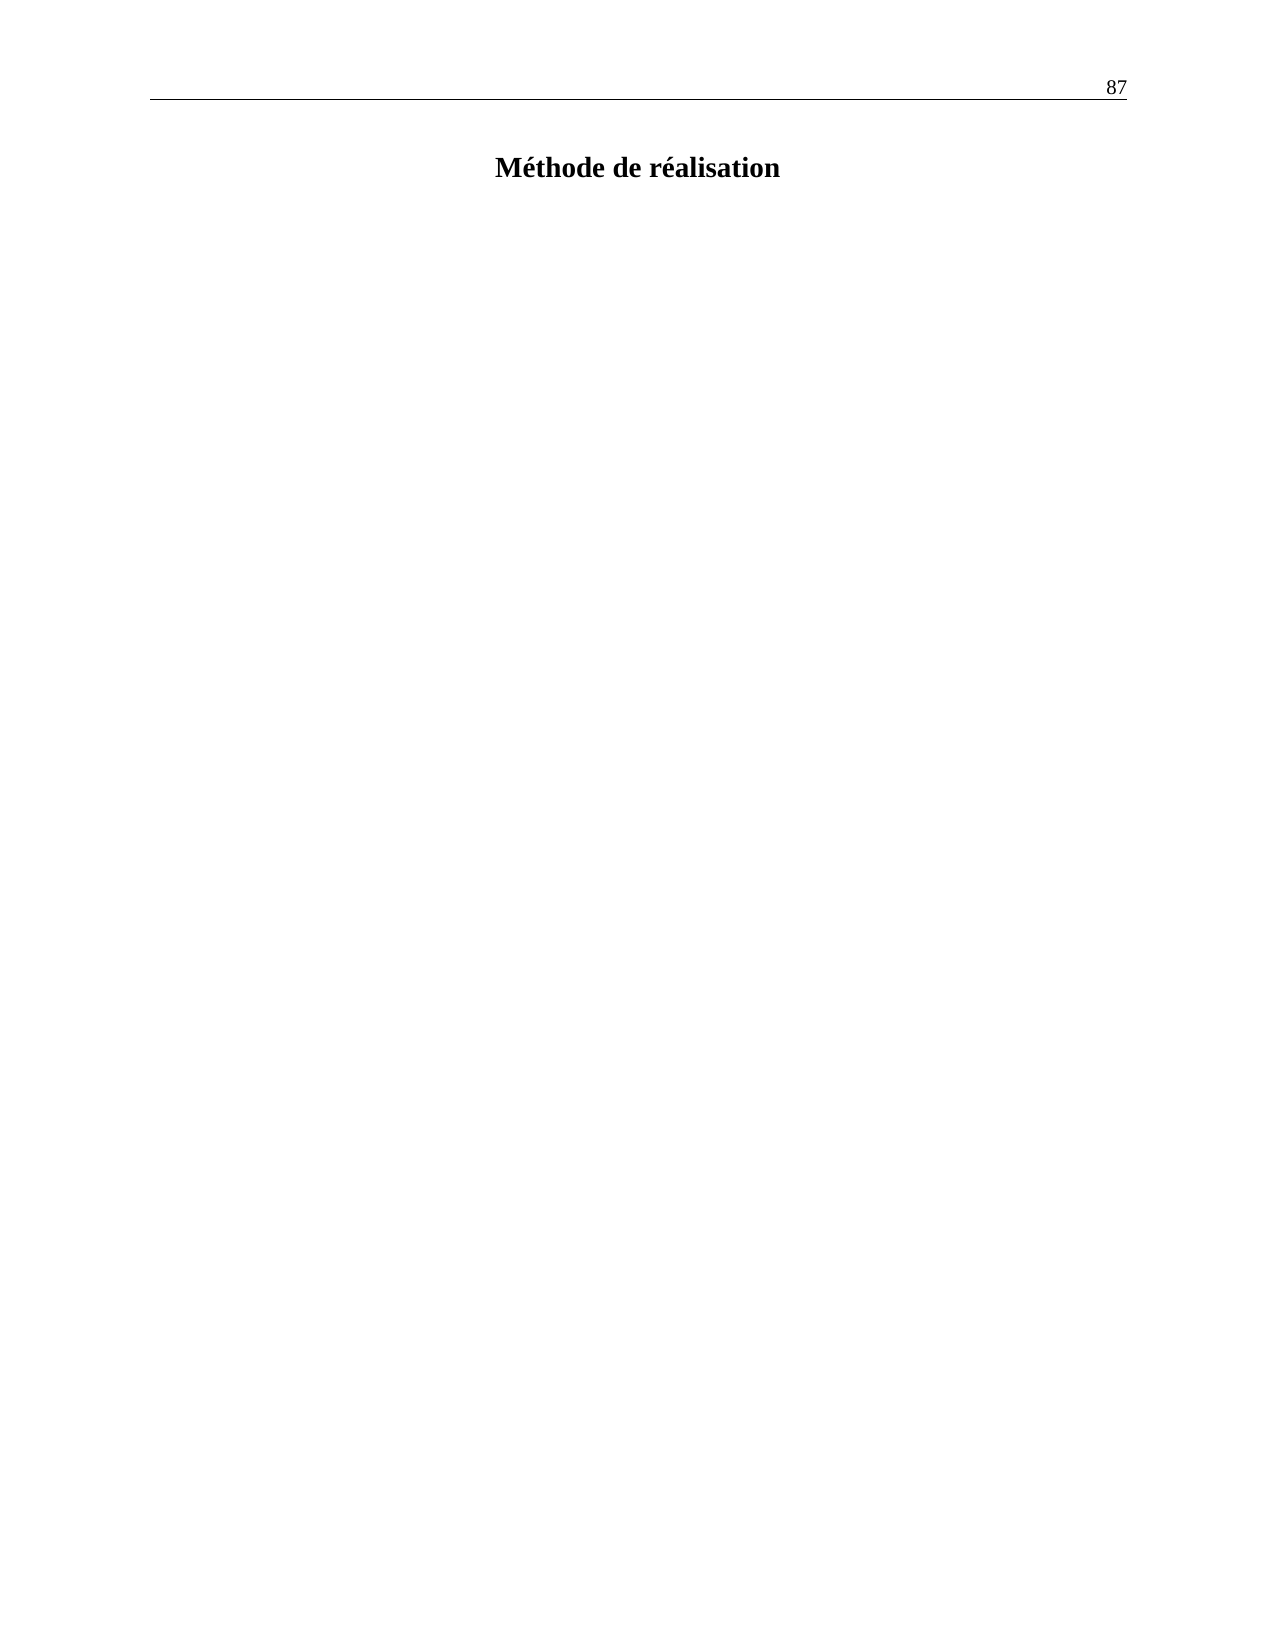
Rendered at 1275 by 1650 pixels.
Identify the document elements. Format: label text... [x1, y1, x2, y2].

text Méthode de réalisation [150, 150, 1125, 183]
